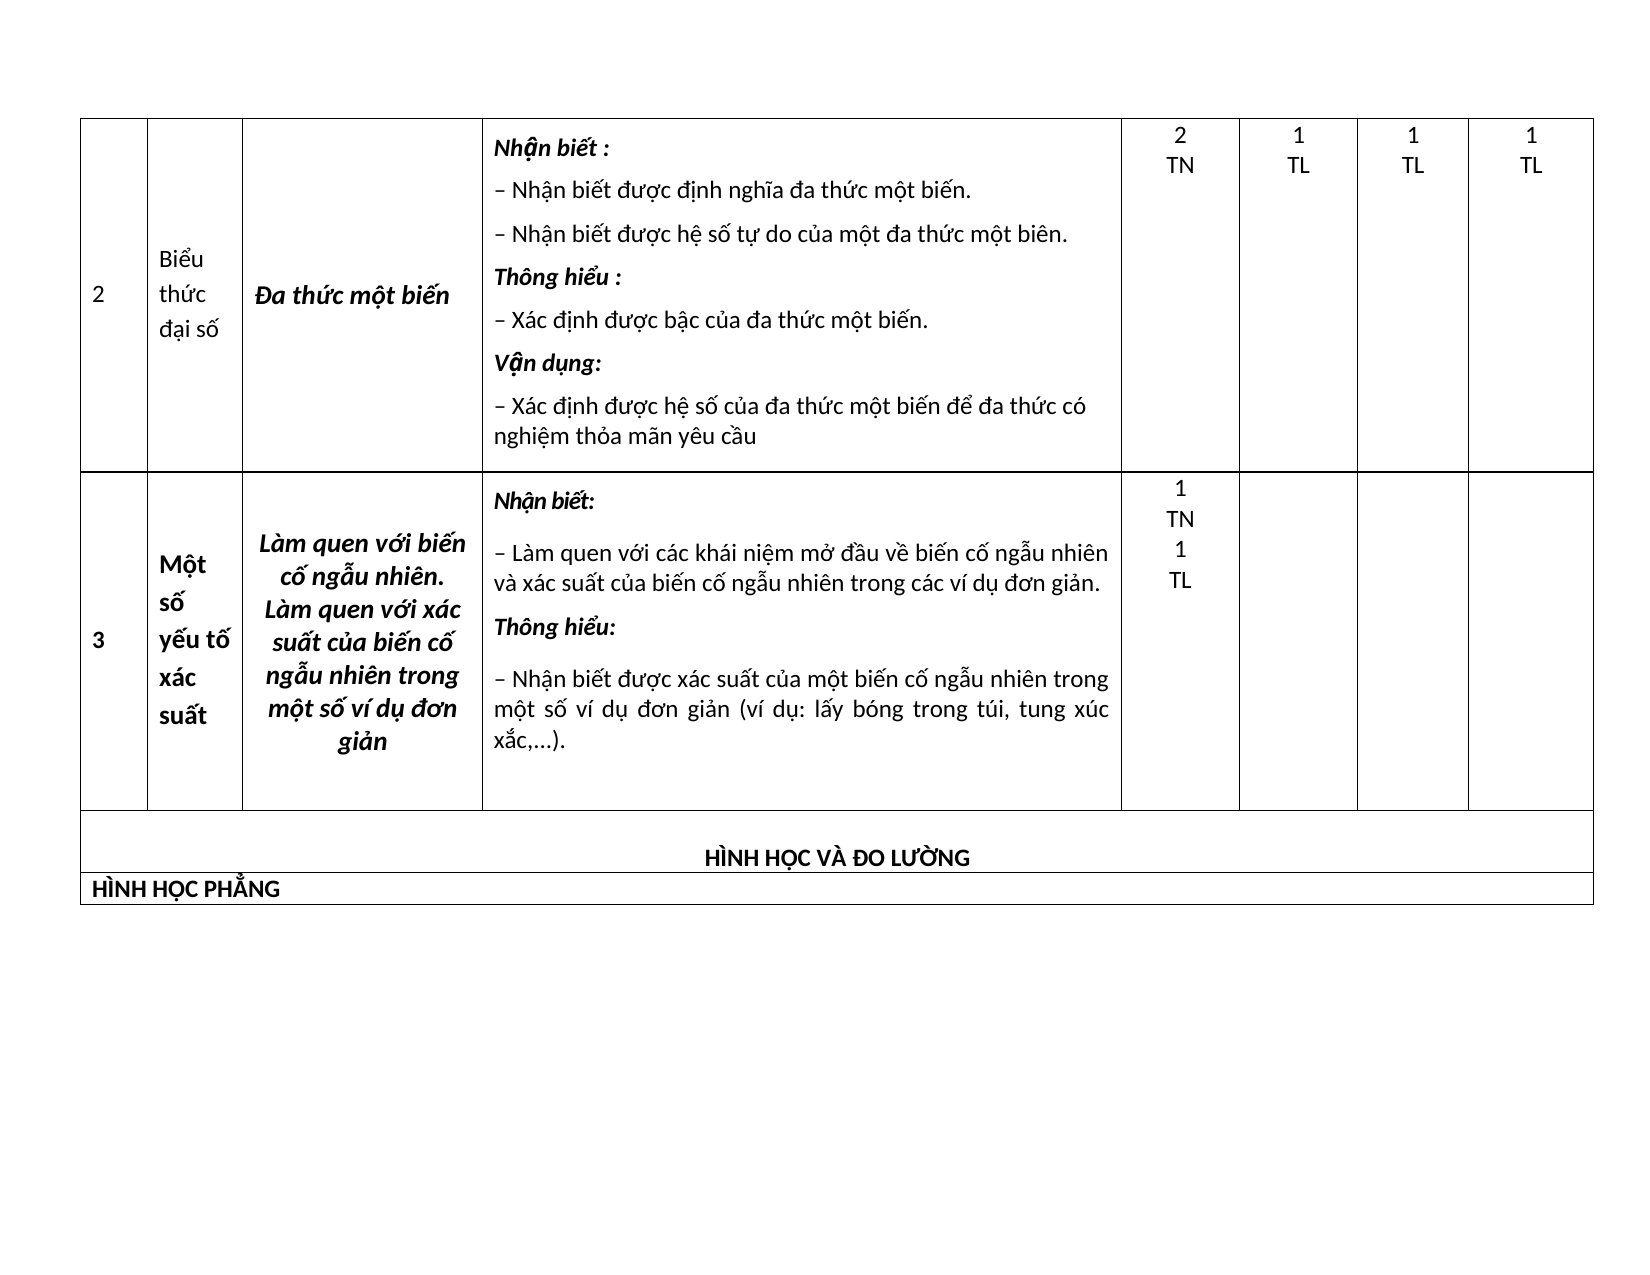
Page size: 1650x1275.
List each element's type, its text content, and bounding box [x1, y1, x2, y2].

table_cell Nhận biết: – Làm quen với các khái niệm mở đầu về biến cố ngẫu nhiên và xác suất của biến cố ngẫu nhiên trong các ví dụ đơn giản. Thông hiểu: – Nhận biết được xác suất của một biến cố ngẫu nhiên trong một số ví dụ đơn giản (ví dụ: lấy bóng trong túi, tung xúc xắc,...). [483, 473, 1121, 810]
table_cell 2 [81, 119, 147, 471]
table_cell HÌNH HỌC VÀ ĐO LƯỜNG [81, 811, 1593, 872]
table_cell Làm quen với biến cố ngẫu nhiên. Làm quen với xác suất của biến cố ngẫu nhiên trong một số ví dụ đơn giản [243, 473, 482, 810]
table_cell 3 [81, 473, 147, 810]
table_cell Đa thức một biến [243, 119, 482, 471]
table_cell 1 TL [1358, 119, 1468, 471]
table_cell Một số yếu tố xác suất [148, 473, 242, 810]
table_cell [1469, 473, 1593, 810]
table_cell HÌNH HỌC PHẲNG [81, 873, 1593, 904]
table_cell [1240, 473, 1357, 810]
table_cell Nhận biết : – Nhận biết được định nghĩa đa thức một biến. – Nhận biết được hệ số tự do của một đa thức một biên. Thông hiểu : – Xác định được bậc của đa thức một biến. Vận dụng: – Xác định được hệ số của đa thức một biến để đa thức có nghiệm thỏa mãn yêu cầu [483, 119, 1121, 471]
table_cell 1 TL [1240, 119, 1357, 471]
table_cell [1358, 473, 1468, 810]
table_cell 1 TL [1469, 119, 1593, 471]
table_cell 1 TN 1 TL [1122, 473, 1239, 810]
table_cell 2 TN [1122, 119, 1239, 471]
table_cell Biểu thức đại số [148, 119, 242, 471]
